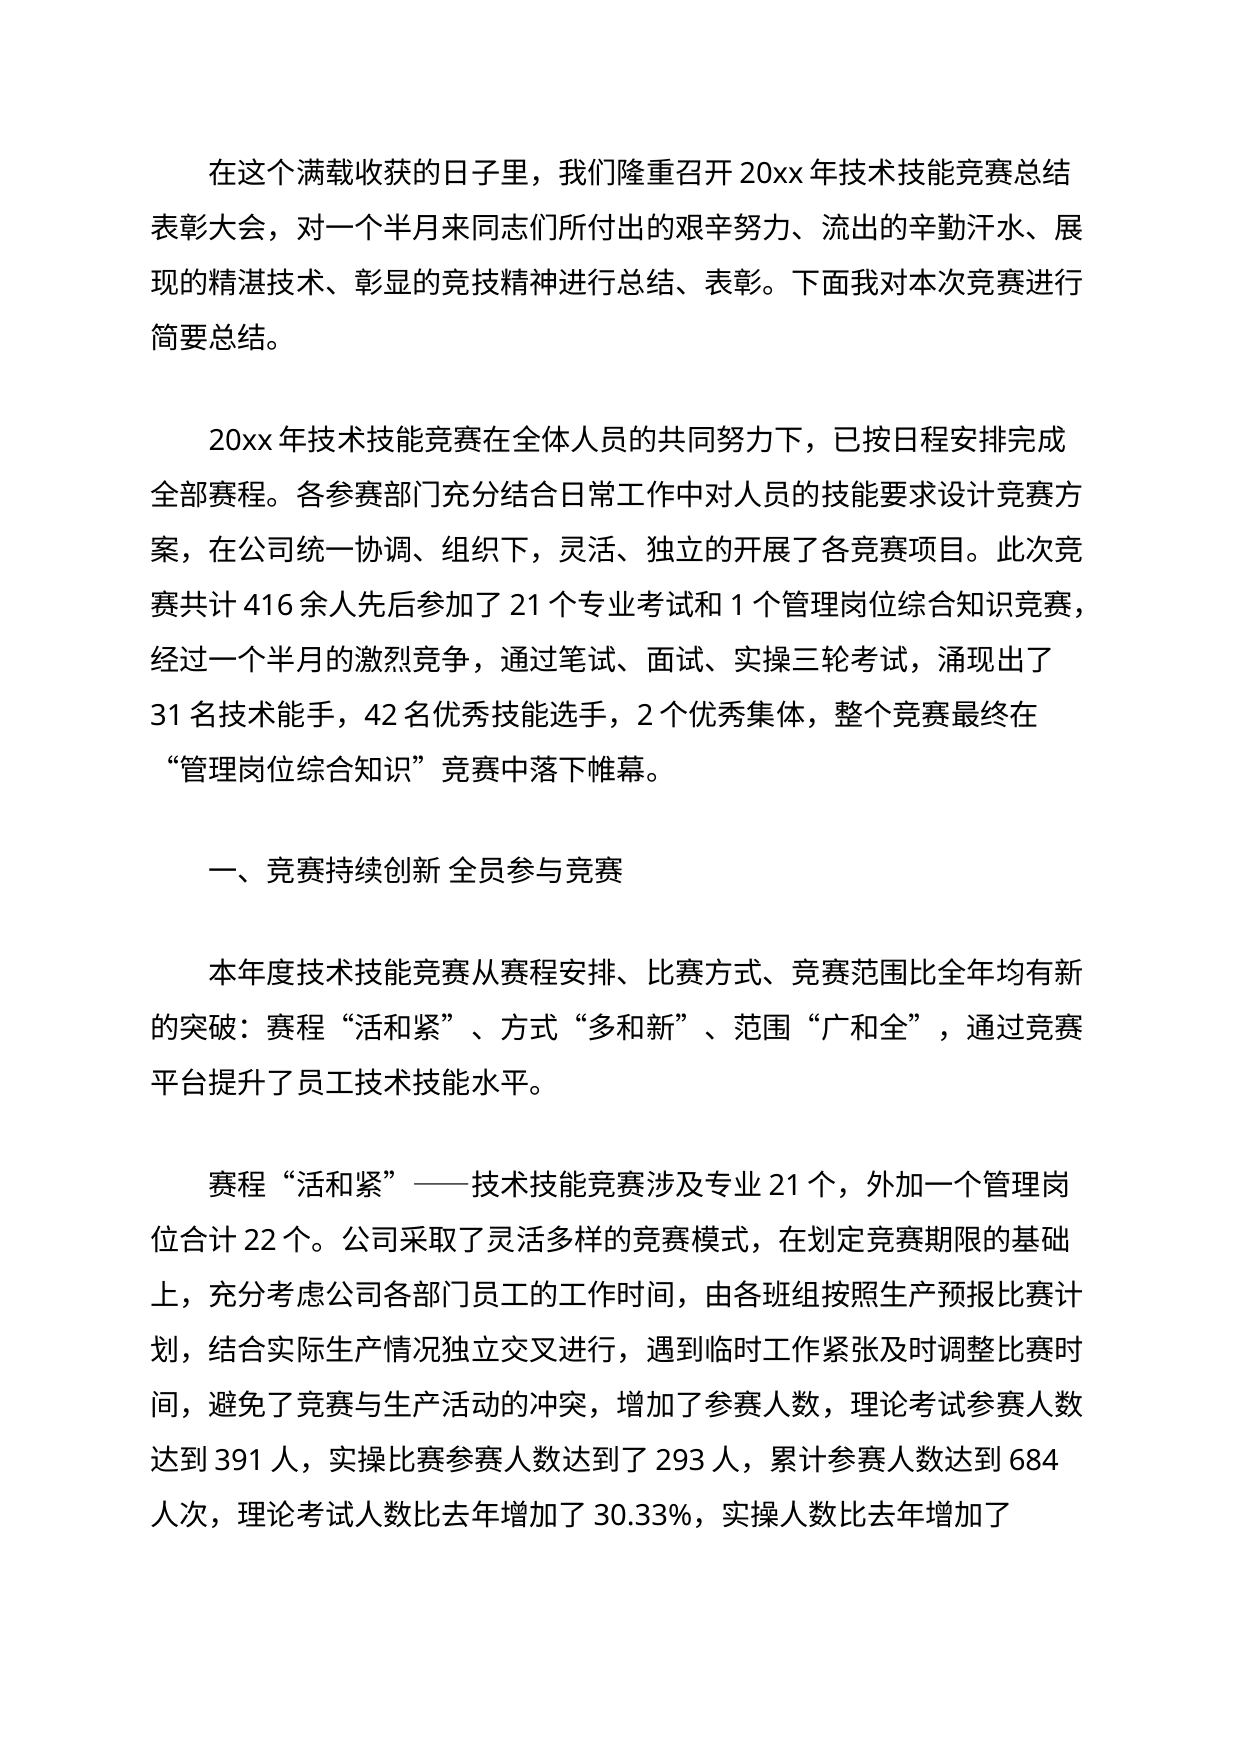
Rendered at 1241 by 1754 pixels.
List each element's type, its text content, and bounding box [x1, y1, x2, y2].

text 在这个满载收获的日子里，我们隆重召开20xx年技术技能竞赛总结表彰大会，对一个半月来同志们所付出的艰辛努力、流出的辛勤汗水、展现的精湛技术、彰显的竞技精神进行总结、表彰。下面我对本次竞赛进行简要总结。 [150, 150, 1090, 357]
text 本年度技术技能竞赛从赛程安排、比赛方式、竞赛范围比全年均有新的突破：赛程“活和紧”、方式“多和新”、范围“广和全”，通过竞赛平台提升了员工技术技能水平。 [150, 950, 1090, 1102]
text 20xx年技术技能竞赛在全体人员的共同努力下，已按日程安排完成全部赛程。各参赛部门充分结合日常工作中对人员的技能要求设计竞赛方案，在公司统一协调、组织下，灵活、独立的开展了各竞赛项目。此次竞赛共计416余人先后参加了21个专业考试和1个管理岗位综合知识竞赛，经过一个半月的激烈竞争，通过笔试、面试、实操三轮考试，涌现出了31名技术能手，42名优秀技能选手，2个优秀集体，整个竞赛最终在“管理岗位综合知识”竞赛中落下帷幕。 [150, 417, 1090, 788]
text 一、竞赛持续创新 全员参与竞赛 [150, 848, 1090, 890]
text 赛程“活和紧”——技术技能竞赛涉及专业21个，外加一个管理岗位合计22个。公司采取了灵活多样的竞赛模式，在划定竞赛期限的基础上，充分考虑公司各部门员工的工作时间，由各班组按照生产预报比赛计划，结合实际生产情况独立交叉进行，遇到临时工作紧张及时调整比赛时间，避免了竞赛与生产活动的冲突，增加了参赛人数，理论考试参赛人数达到391人，实操比赛参赛人数达到了293人，累计参赛人数达到684人次，理论考试人数比去年增加了30.33%，实操人数比去年增加了 [150, 1161, 1090, 1533]
